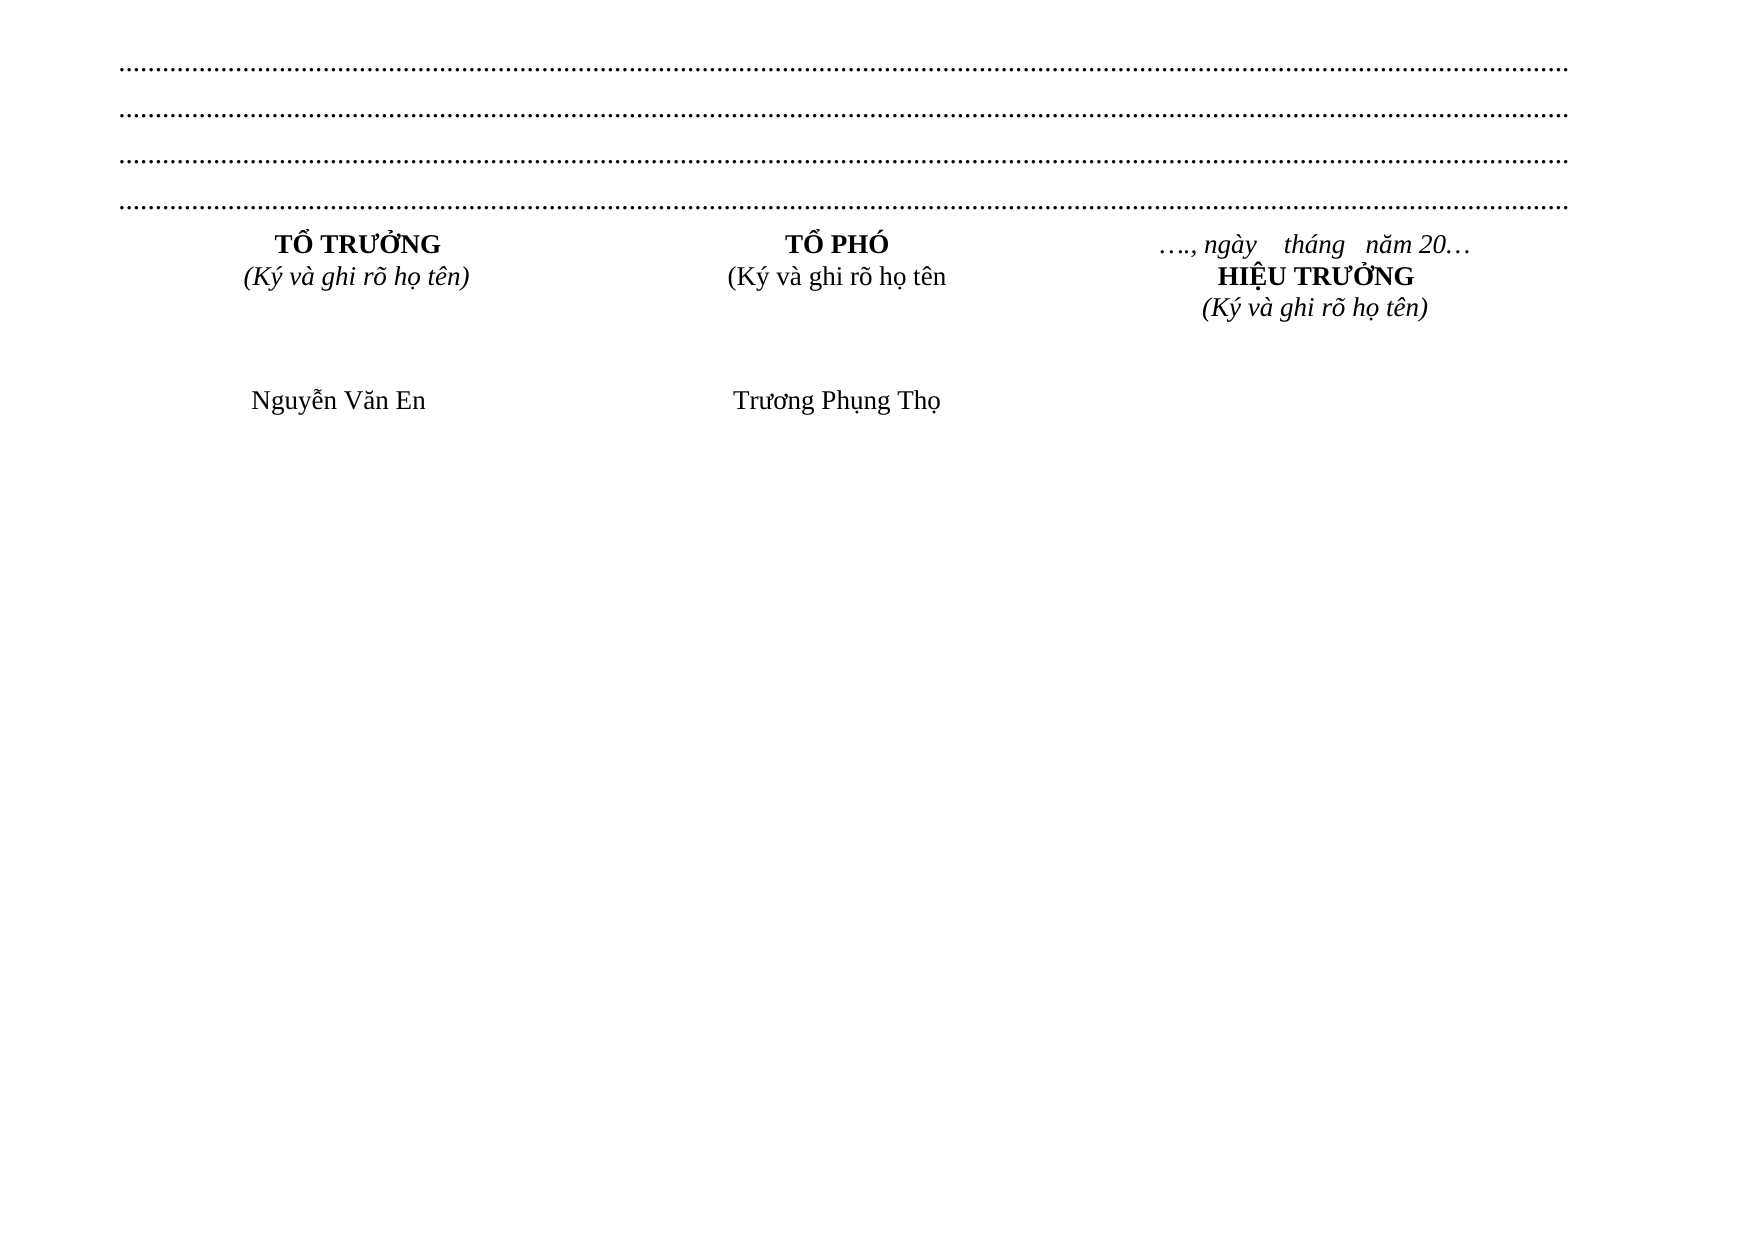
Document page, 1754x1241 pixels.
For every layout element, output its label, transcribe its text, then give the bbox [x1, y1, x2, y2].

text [118, 90, 1636, 124]
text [118, 44, 1636, 78]
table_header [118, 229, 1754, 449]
